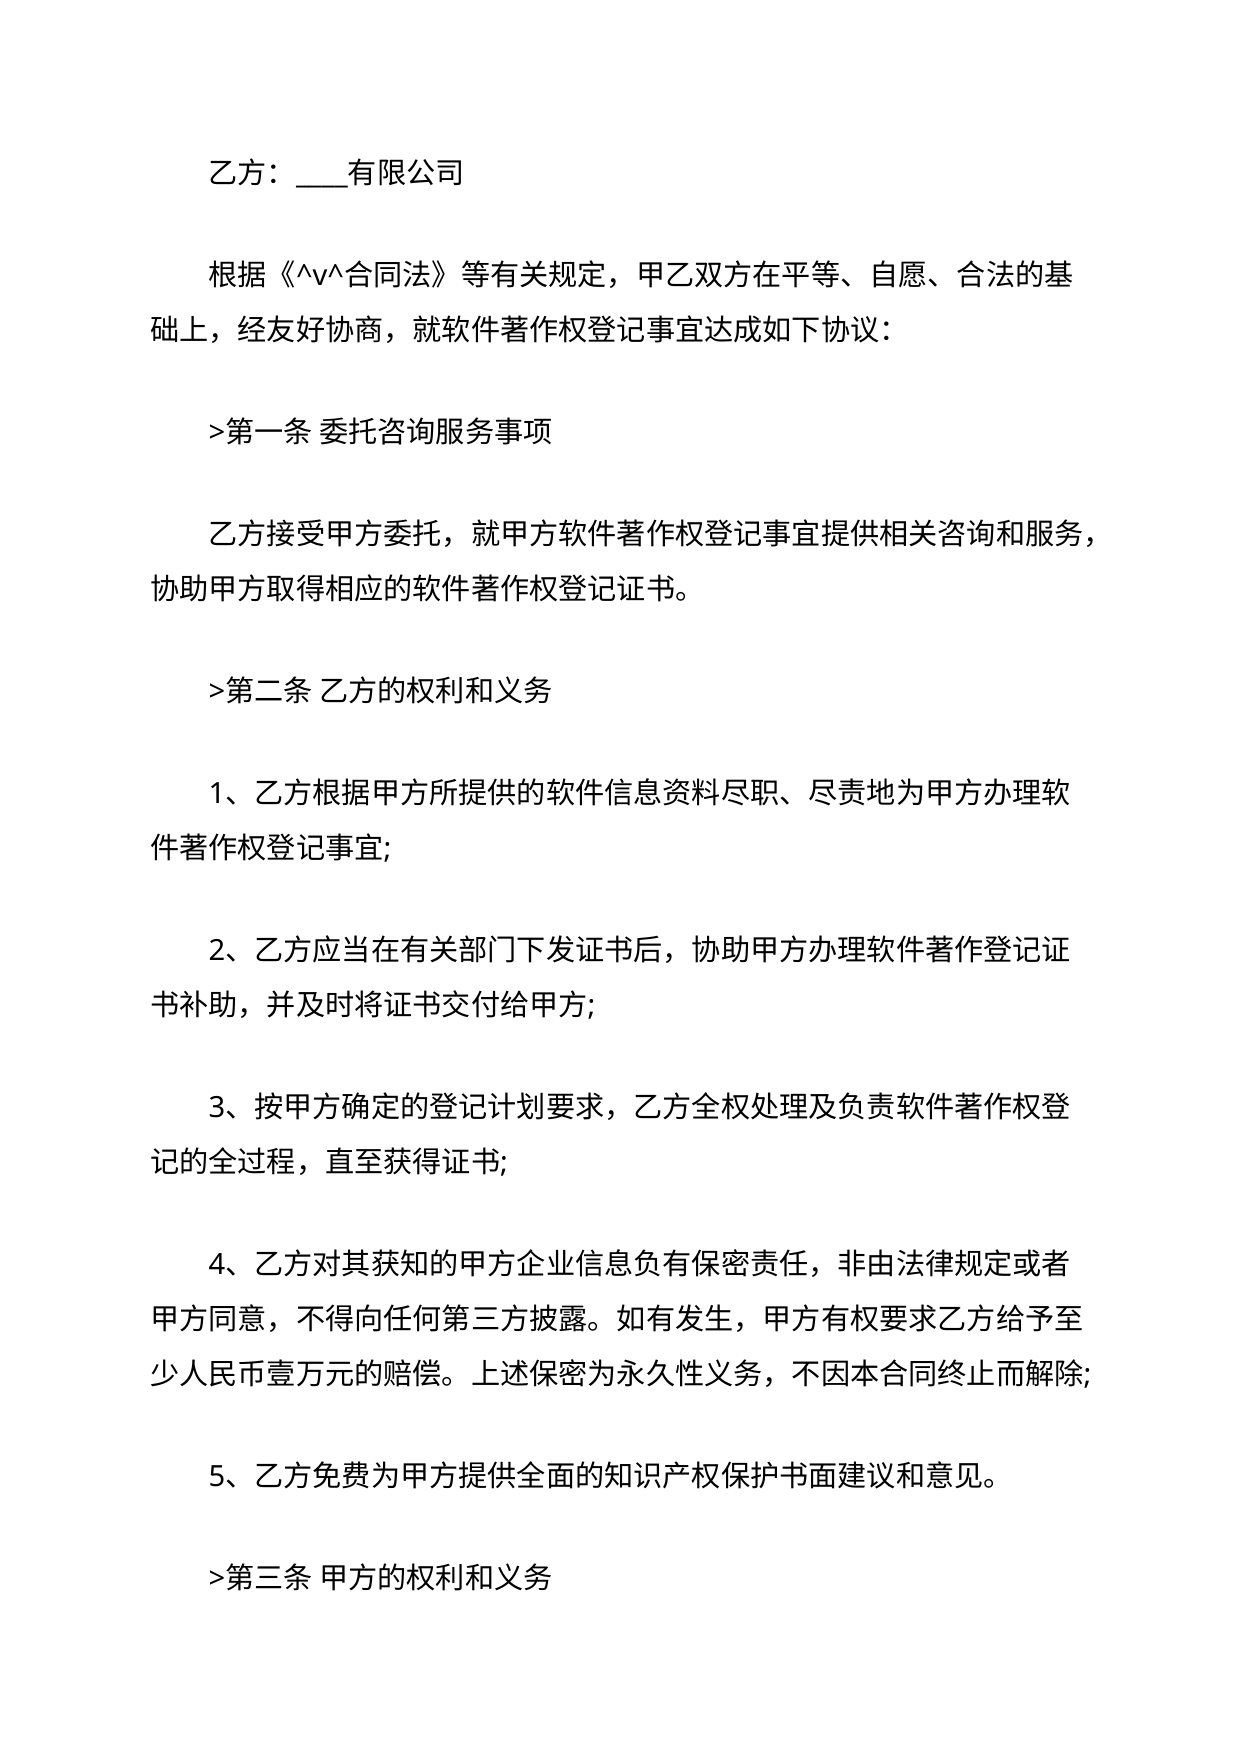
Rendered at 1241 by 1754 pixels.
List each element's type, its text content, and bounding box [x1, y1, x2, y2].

text 乙方：____有限公司 [150, 150, 1090, 192]
text 2、乙方应当在有关部门下发证书后，协助甲方办理软件著作登记证书补助，并及时将证书交付给甲方; [150, 926, 1090, 1024]
text >第二条 乙方的权利和义务 [150, 667, 1090, 710]
text 5、乙方免费为甲方提供全面的知识产权保护书面建议和意见。 [150, 1452, 1090, 1494]
text >第三条 甲方的权利和义务 [150, 1554, 1090, 1597]
text 1、乙方根据甲方所提供的软件信息资料尽职、尽责地为甲方办理软件著作权登记事宜; [150, 769, 1090, 867]
text 根据《^v^合同法》等有关规定，甲乙双方在平等、自愿、合法的基础上，经友好协商，就软件著作权登记事宜达成如下协议： [150, 252, 1090, 349]
text 3、按甲方确定的登记计划要求，乙方全权处理及负责软件著作权登记的全过程，直至获得证书; [150, 1083, 1090, 1181]
text 4、乙方对其获知的甲方企业信息负有保密责任，非由法律规定或者甲方同意，不得向任何第三方披露。如有发生，甲方有权要求乙方给予至少人民币壹万元的赔偿。上述保密为永久性义务，不因本合同终止而解除; [150, 1240, 1090, 1393]
text >第一条 委托咨询服务事项 [150, 409, 1090, 451]
text 乙方接受甲方委托，就甲方软件著作权登记事宜提供相关咨询和服务，协助甲方取得相应的软件著作权登记证书。 [150, 511, 1090, 608]
